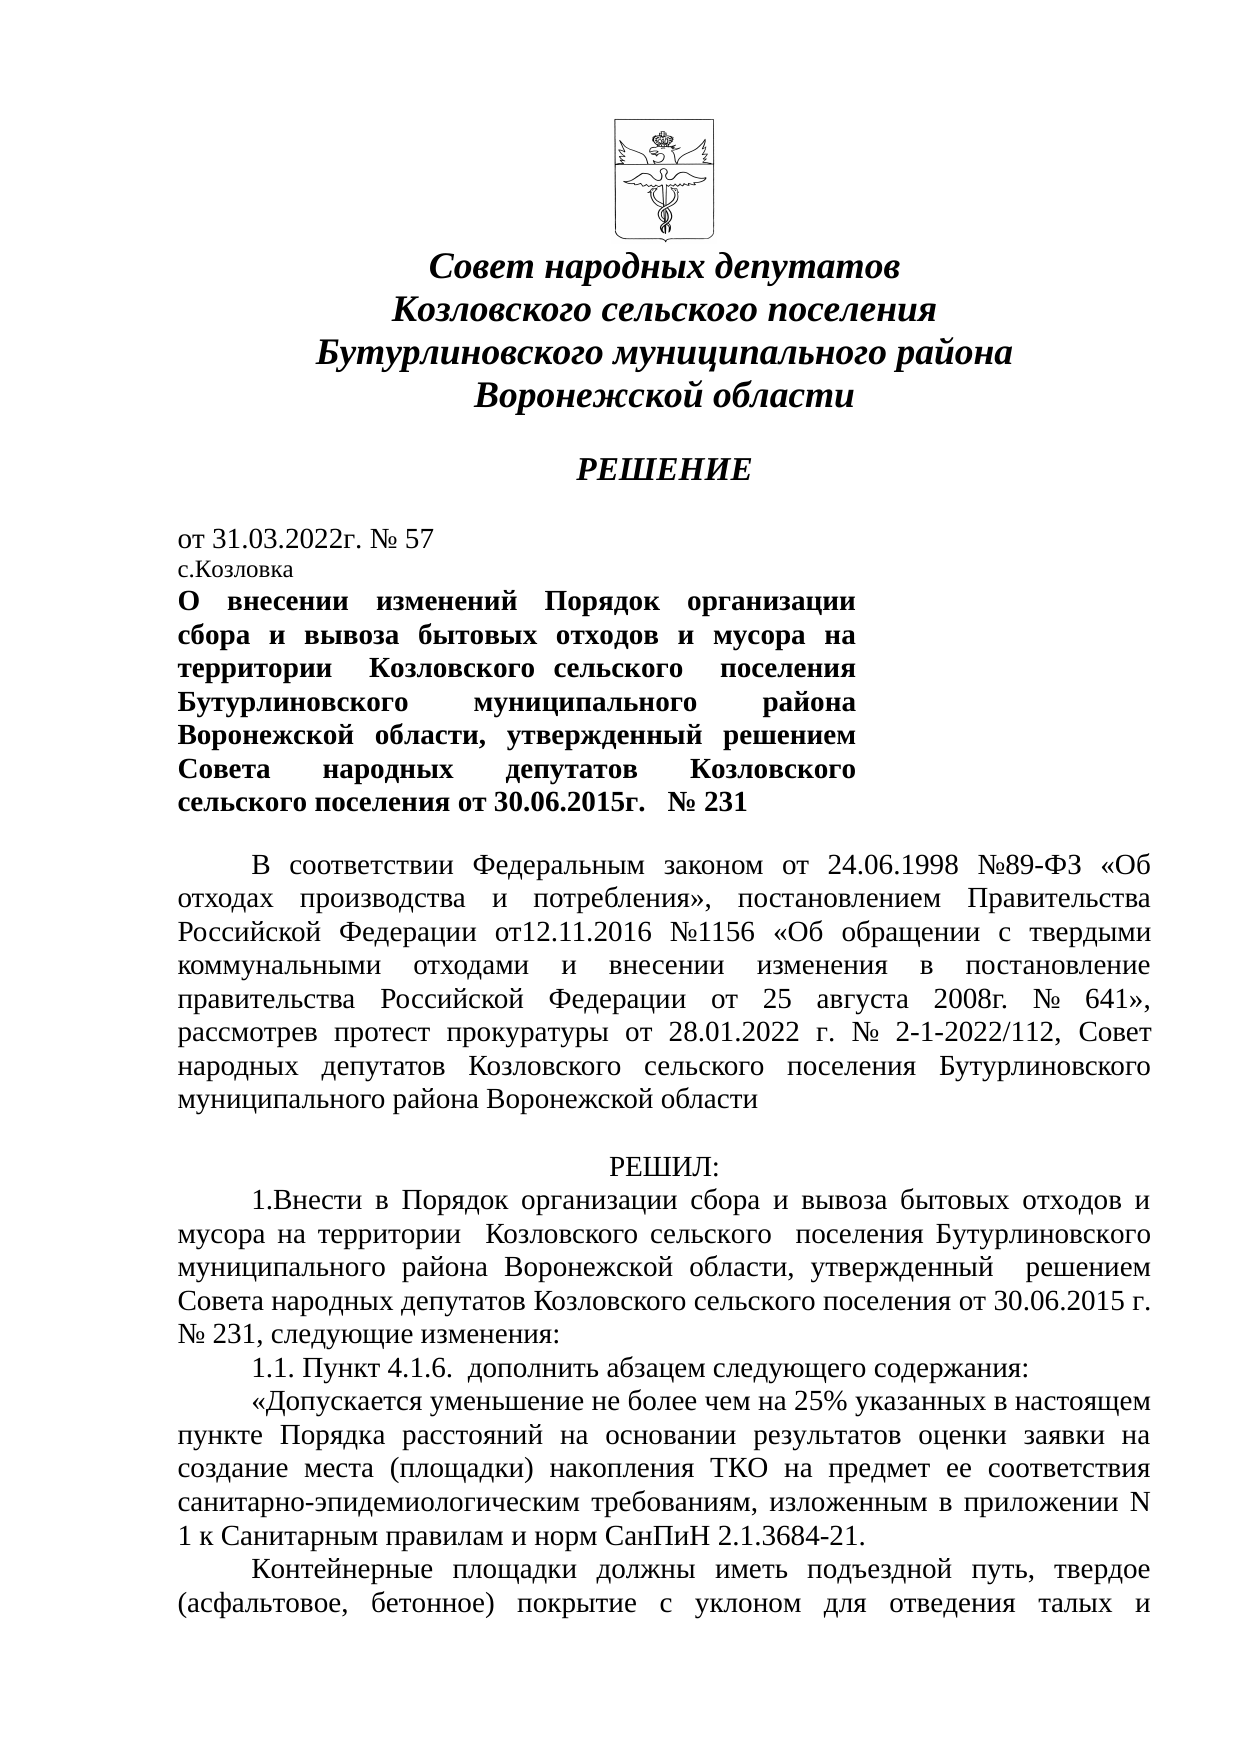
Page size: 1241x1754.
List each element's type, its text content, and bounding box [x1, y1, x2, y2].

text 1.Внести в Порядок организации сбора и вывоза бытовых отходов и мусора на территории Козловского сельского поселения Бутурлиновского муниципального района Воронежской области, утвержденный решением Совета народных депутатов Козловского сельского поселения от 30.06.2015 г. № 231, следующие изменения: [177, 1182, 1152, 1350]
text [177, 1551, 1152, 1618]
text РЕШИЛ: [177, 1149, 1152, 1182]
text РЕШЕНИЕ [177, 449, 1152, 487]
text В соответствии Федеральным законом от 24.06.1998 №89-ФЗ «Об отходах производства и потребления», постановлением Правительства Российской Федерации от12.11.2016 №1156 «Об обращении с твердыми коммунальными отходами и внесении изменения в постановление правительства Российской Федерации от 25 августа 2008г. № 641», рассмотрев протест прокуратуры от 28.01.2022 г. № 2-1-2022/112, Совет народных депутатов Козловского сельского поселения Бутурлиновского муниципального района Воронежской области [177, 847, 1152, 1115]
text Бутурлиновского муниципального района [177, 329, 1152, 372]
text от 31.03.2022г. № 57 [177, 521, 679, 554]
text с.Козловка [177, 554, 679, 583]
text Воронежской области [177, 372, 1152, 416]
text «Допускается уменьшение не более чем на 25% указанных в настоящем пункте Порядка расстояний на основании результатов оценки заявки на создание места (площадки) накопления ТКО на предмет ее соответствия санитарно-эпидемиологическим требованиям, изложенным в приложении N 1 к Санитарным правилам и норм СанПиН 2.1.3684-21. [177, 1383, 1152, 1551]
picture [611, 118, 718, 244]
text Совет народных депутатов [177, 243, 1152, 286]
text 1.1. Пункт 4.1.6. дополнить абзацем следующего содержания: [177, 1350, 1152, 1383]
text О внесении изменений Порядок организации сбора и вывоза бытовых отходов и мусора на территории Козловского сельского поселения Бутурлиновского муниципального района Воронежской области, утвержденный решением Совета народных депутатов Козловского сельского поселения от 30.06.2015г. № 231 [177, 583, 856, 818]
text Козловского сельского поселения [177, 286, 1152, 329]
